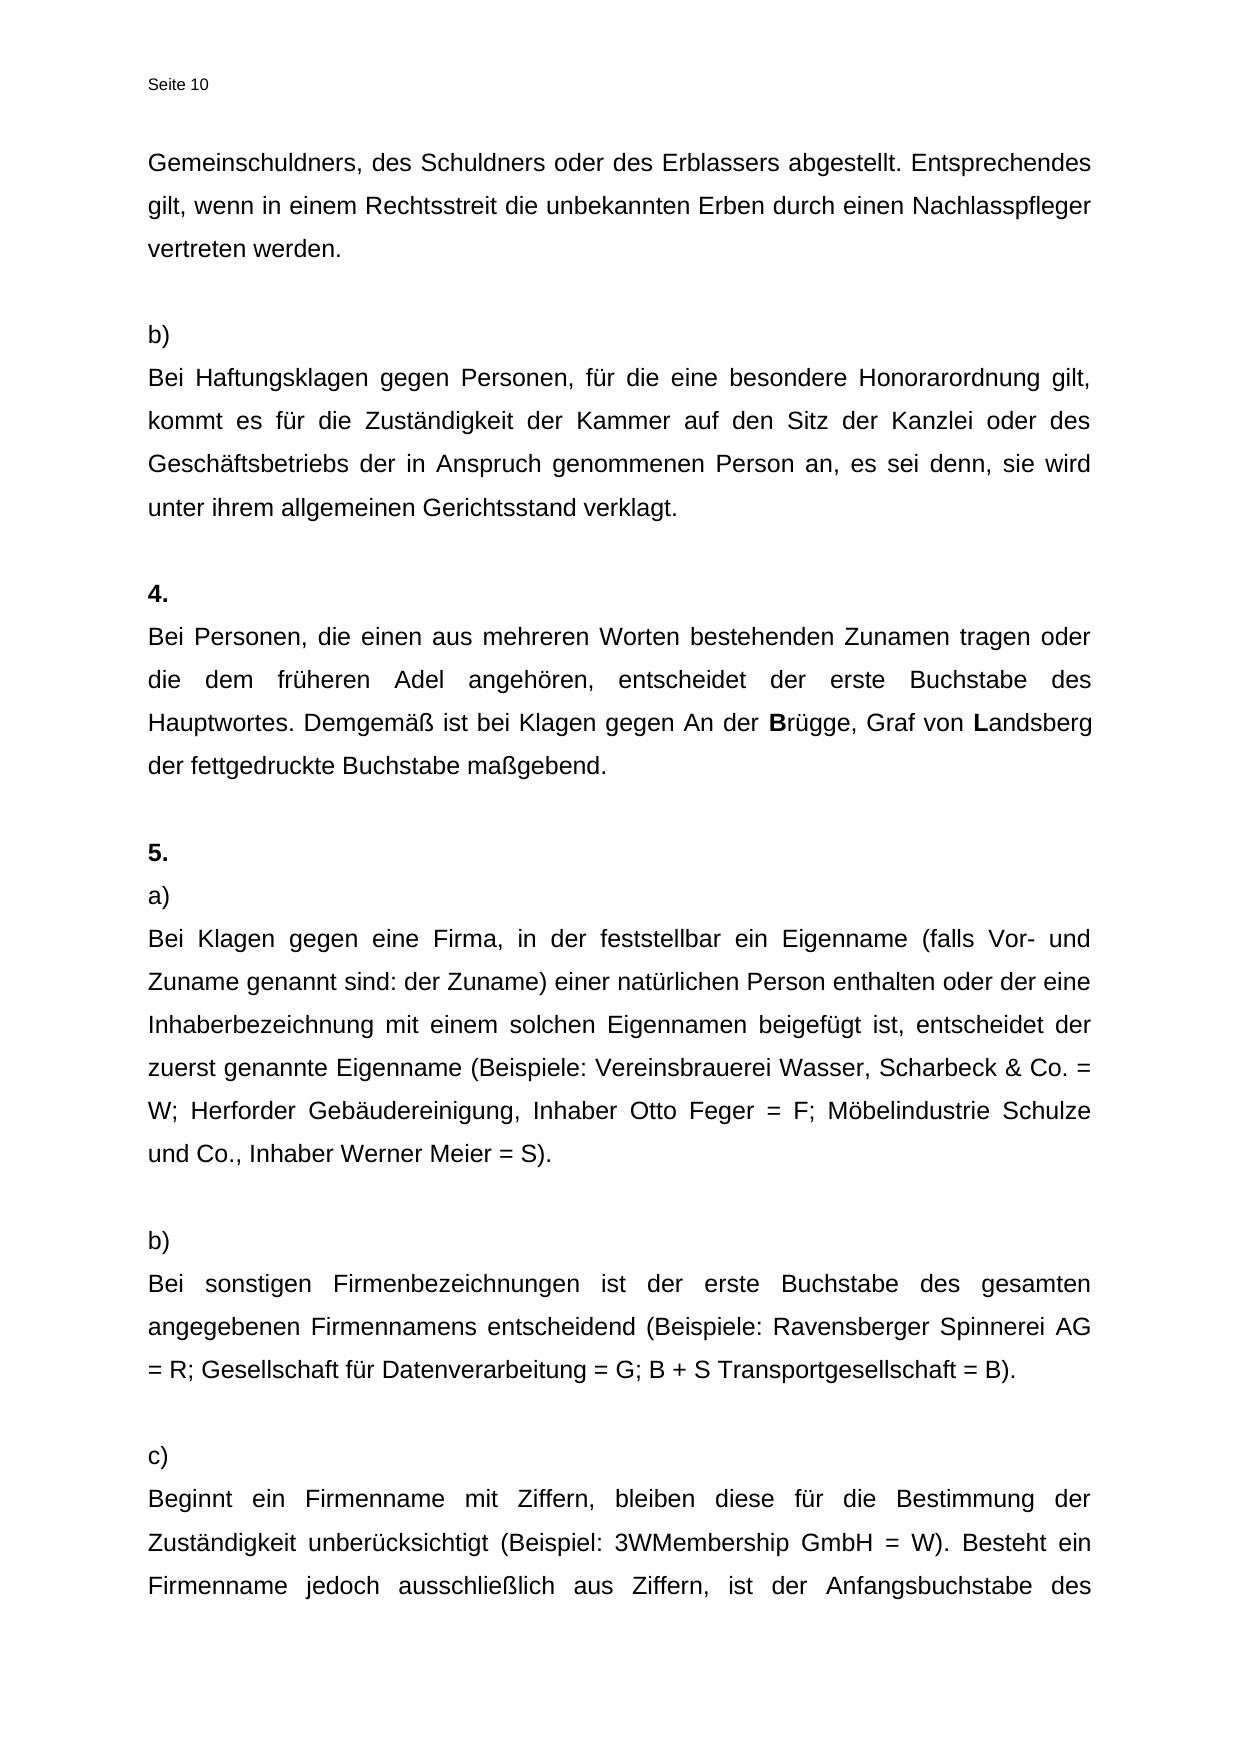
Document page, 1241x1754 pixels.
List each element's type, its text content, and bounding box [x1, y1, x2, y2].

text Bei Personen, die einen aus mehreren Worten bestehenden Zunamen tragen oder die dem früheren Adel angehören, entscheidet der erste Buchstabe des Hauptwortes. Demgemäß ist bei Klagen gegen An der Brügge, Graf von Landsberg der fettgedruckte Buchstabe maßgebend. [148, 622, 1093, 780]
text Bei sonstigen Firmenbezeichnungen ist der erste Buchstabe des gesamten angegebenen Firmennamens entscheidend (Beispiele: Ravensberger Spinnerei AG = R; Gesellschaft für Datenverarbeitung = G; B + S Transportgesellschaft = B). [148, 1269, 1093, 1384]
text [148, 1484, 1093, 1599]
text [148, 148, 1093, 263]
text Bei Klagen gegen eine Firma, in der feststellbar ein Eigenname (falls Vor- und Zuname genannt sind: der Zuname) einer natürlichen Person enthalten oder der eine Inhaberbezeichnung mit einem solchen Eigennamen beigefügt ist, entscheidet der zuerst genannte Eigenname (Beispiele: Vereinsbrauerei Wasser, Scharbeck & Co. = W; Herforder Gebäudereinigung, Inhaber Otto Feger = F; Möbelindustrie Schulze und Co., Inhaber Werner Meier = S). [148, 924, 1093, 1168]
text Bei Haftungsklagen gegen Personen, für die eine besondere Honorarordnung gilt, kommt es für die Zuständigkeit der Kammer auf den Sitz der Kanzlei oder des Geschäftsbetriebs der in Anspruch genommenen Person an, es sei denn, sie wird unter ihrem allgemeinen Gerichtsstand verklagt. [148, 363, 1093, 521]
